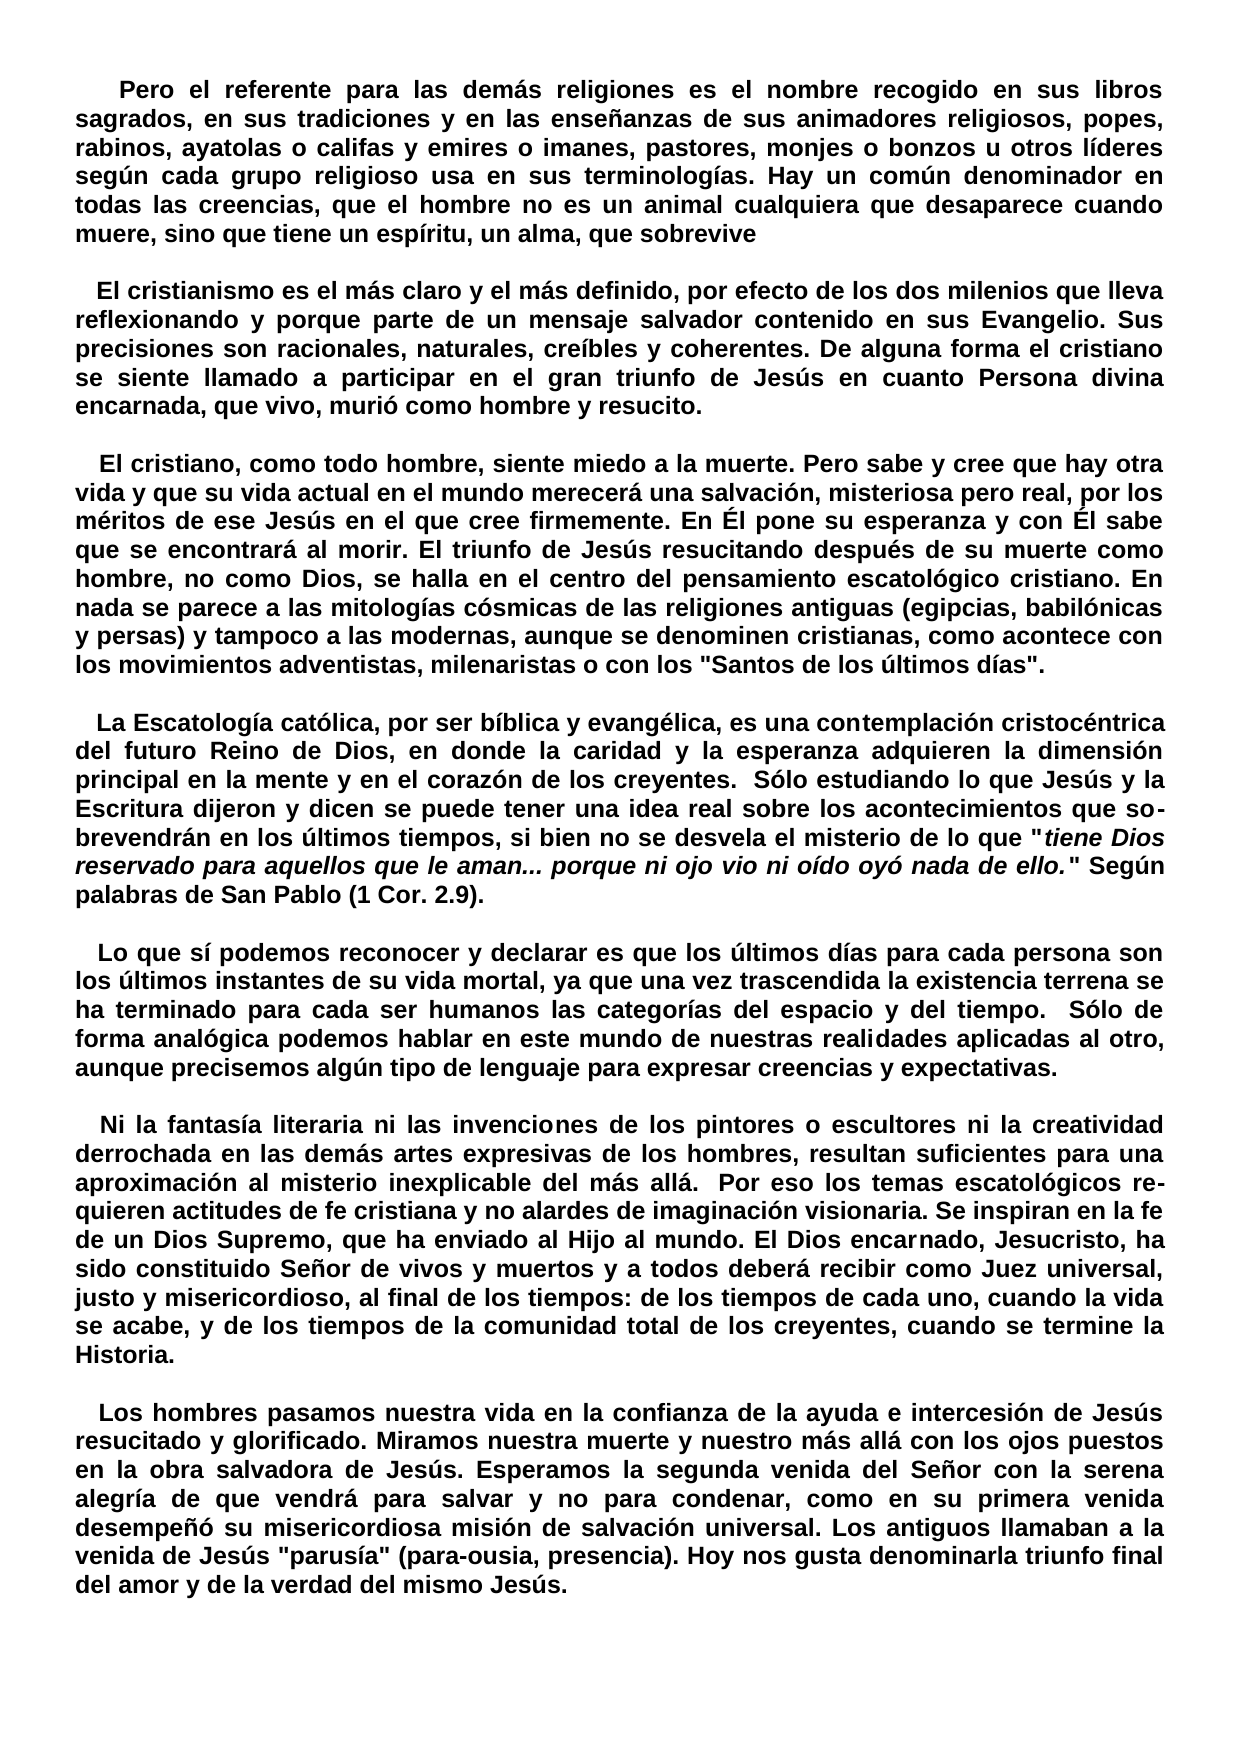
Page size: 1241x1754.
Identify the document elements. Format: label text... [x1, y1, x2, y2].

text El cristianismo es el más claro y el más definido, por efecto de los dos milenios que lleva reflexionando y porque parte de un mensaje salvador contenido en sus Evangelio. Sus precisiones son racionales, naturales, creíbles y coherentes. De alguna forma el cristiano se siente llamado a participar en el gran triunfo de Jesús en cuanto Persona divina encarnada, que vivo, murió como hombre y resucito. [75, 247, 1165, 420]
text La Escatología católica, por ser bíblica y evangélica, es una contemplación cristocéntrica del futuro Reino de Dios, en donde la caridad y la esperanza adquieren la dimensión principal en la mente y en el corazón de los creyentes. Sólo estudiando lo que Jesús y la Escritura dijeron y dicen se puede tener una idea real sobre los acontecimientos que sobrevendrán en los últimos tiempos, si bien no se desvela el misterio de lo que "tiene Dios reservado para aquellos que le aman... porque ni ojo vio ni oído oyó nada de ello." Según palabras de San Pablo (1 Cor. 2.9). [75, 679, 1165, 909]
text Pero el referente para las demás religiones es el nombre recogido en sus libros sagrados, en sus tradiciones y en las enseñanzas de sus animadores religiosos, popes, rabinos, ayatolas o califas y emires o imanes, pastores, monjes o bonzos u otros líderes según cada grupo religioso usa en sus terminologías. Hay un común denominador en todas las creencias, que el hombre no es un animal cualquiera que desaparece cuando muere, sino que tiene un espíritu, un alma, que sobrevive [75, 75, 1165, 247]
text Ni la fantasía literaria ni las invenciones de los pintores o escultores ni la creatividad derrochada en las demás artes expresivas de los hombres, resultan suficientes para una aproximación al misterio inexplicable del más allá. Por eso los temas escatológicos requieren actitudes de fe cristiana y no alardes de imaginación visionaria. Se inspiran en la fe de un Dios Supremo, que ha enviado al Hijo al mundo. El Dios encarnado, Jesucristo, ha sido constituido Señor de vivos y muertos y a todos deberá recibir como Juez universal, justo y misericordioso, al final de los tiempos: de los tiempos de cada uno, cuando la vida se acabe, y de los tiempos de la comunidad total de los creyentes, cuando se termine la Historia. [75, 1081, 1165, 1369]
text Lo que sí podemos reconocer y declarar es que los últimos días para cada persona son los últimos instantes de su vida mortal, ya que una vez trascendida la existencia terrena se ha terminado para cada ser humanos las categorías del espacio y del tiempo. Sólo de forma analógica podemos hablar en este mundo de nuestras realidades aplicadas al otro, aunque precisemos algún tipo de lenguaje para expresar creencias y expectativas. [75, 909, 1165, 1081]
text El cristiano, como todo hombre, siente miedo a la muerte. Pero sabe y cree que hay otra vida y que su vida actual en el mundo merecerá una salvación, misteriosa pero real, por los méritos de ese Jesús en el que cree firmemente. En Él pone su esperanza y con Él sabe que se encontrará al morir. El triunfo de Jesús resucitando después de su muerte como hombre, no como Dios, se halla en el centro del pensamiento escatológico cristiano. En nada se parece a las mitologías cósmicas de las religiones antiguas (egipcias, babilónicas y persas) y tampoco a las modernas, aunque se denominen cristianas, como acontece con los movimientos adventistas, milenaristas o con los "Santos de los últimos días". [75, 449, 1165, 679]
text Los hombres pasamos nuestra vida en la confianza de la ayuda e intercesión de Jesús resucitado y glorificado. Miramos nuestra muerte y nuestro más allá con los ojos puestos en la obra salvadora de Jesús. Esperamos la segunda venida del Señor con la serena alegría de que vendrá para salvar y no para condenar, como en su primera venida desempeñó su misericordiosa misión de salvación universal. Los antiguos llamaban a la venida de Jesús "parusía" (para-ousia, presencia). Hoy nos gusta denominarla triunfo final del amor y de la verdad del mismo Jesús. [75, 1369, 1165, 1599]
